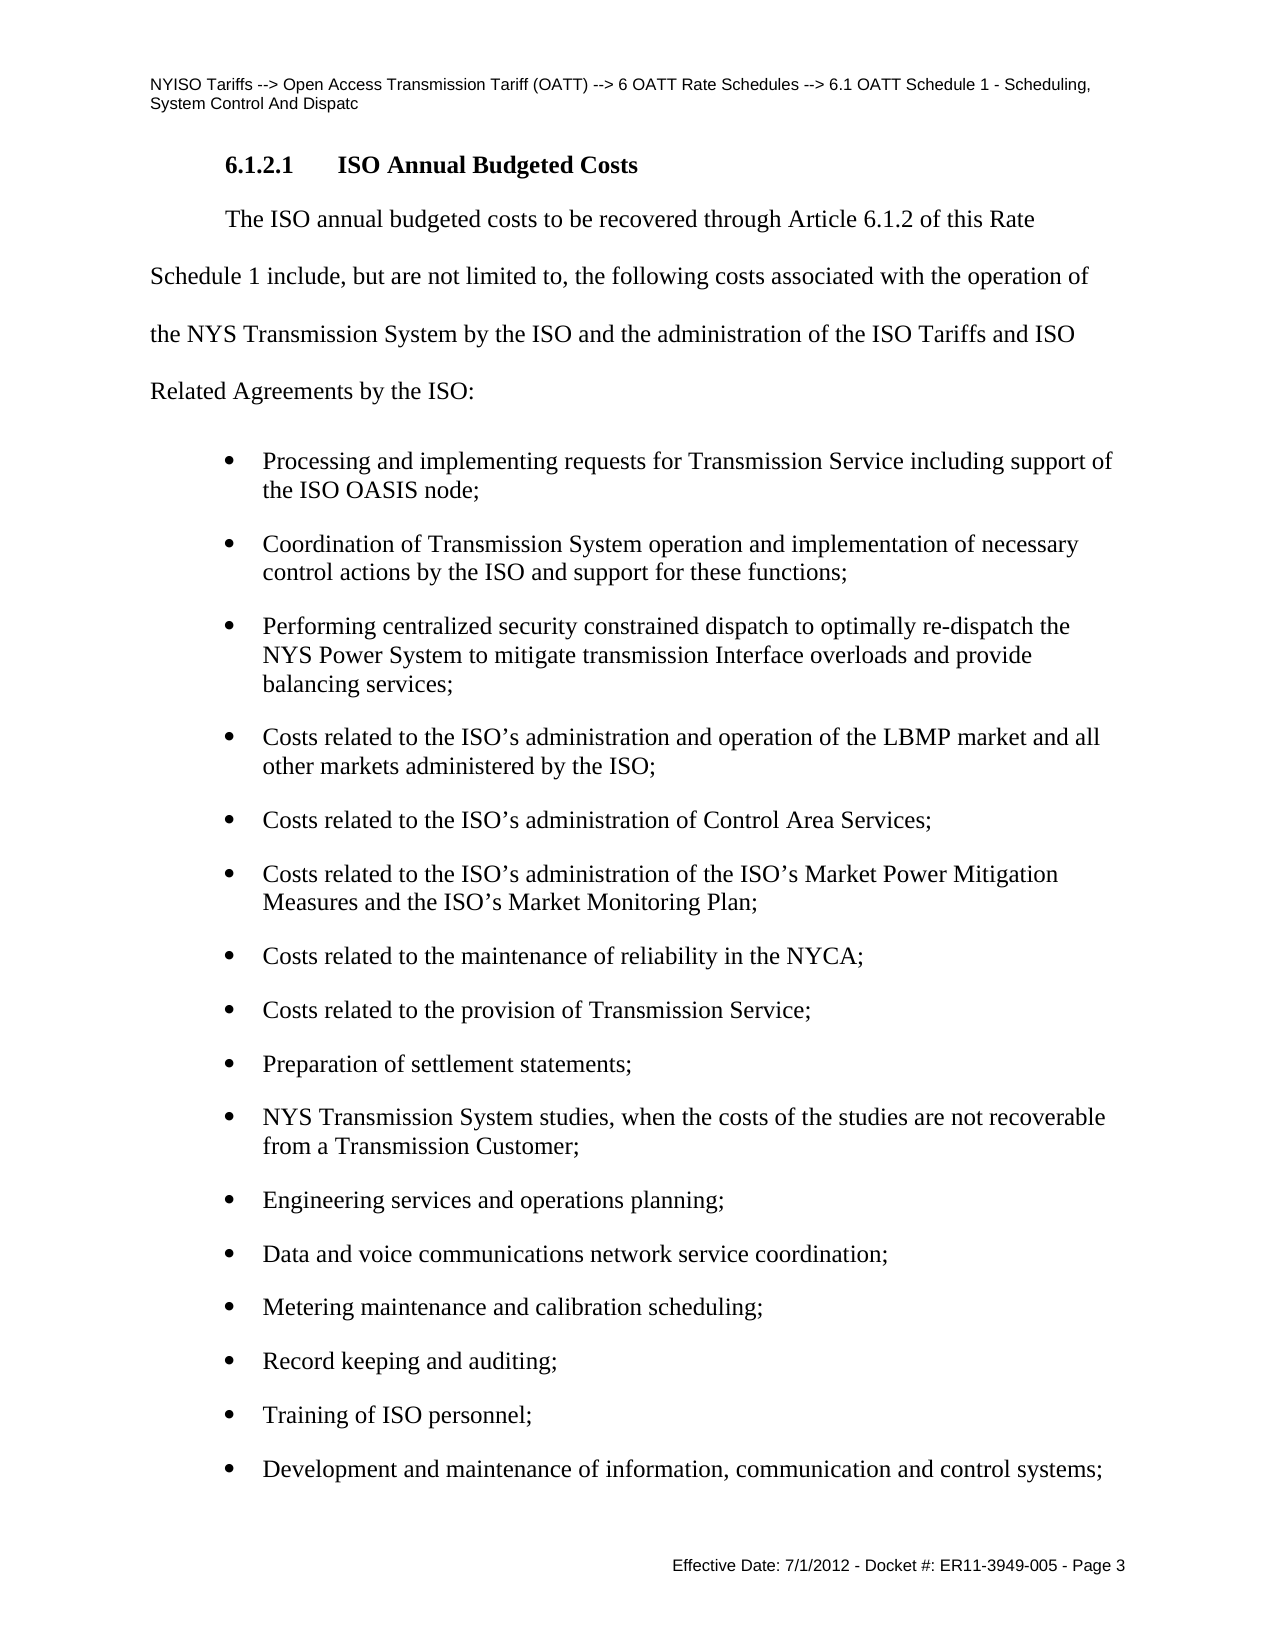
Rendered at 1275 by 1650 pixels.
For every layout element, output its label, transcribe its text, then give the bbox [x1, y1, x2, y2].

text Metering maintenance and calibration scheduling; [225, 1292, 1125, 1321]
text NYS Transmission System studies, when the costs of the studies are not recoverable from a Transmission Customer; [225, 1102, 1125, 1160]
subtitle 6.1.2.1 ISO Annual Budgeted Costs [225, 150, 1125, 179]
text Costs related to the maintenance of reliability in the NYCA; [225, 941, 1125, 970]
text Costs related to the ISO’s administration and operation of the LBMP market and all other markets administered by the ISO; [225, 722, 1125, 780]
text Record keeping and auditing; [225, 1346, 1125, 1375]
text Preparation of settlement statements; [225, 1049, 1125, 1077]
text The ISO annual budgeted costs to be recovered through Article 6.1.2 of this Rate Schedule 1 include, but are not limited to, the following costs associated with the operation of the NYS Transmission System by the ISO and the administration of the ISO Tariffs and ISO Related Agreements by the ISO: [150, 204, 1125, 405]
text Costs related to the provision of Transmission Service; [225, 995, 1125, 1024]
text Training of ISO personnel; [225, 1400, 1125, 1429]
text Processing and implementing requests for Transmission Service including support of the ISO OASIS node; [225, 446, 1125, 504]
text Performing centralized security constrained dispatch to optimally re-dispatch the NYS Power System to mitigate transmission Interface overloads and provide balancing services; [225, 611, 1125, 697]
text Costs related to the ISO’s administration of Control Area Services; [225, 805, 1125, 834]
text Data and voice communications network service coordination; [225, 1239, 1125, 1267]
text Coordination of Transmission System operation and implementation of necessary control actions by the ISO and support for these functions; [225, 529, 1125, 586]
text Costs related to the ISO’s administration of the ISO’s Market Power Mitigation Measures and the ISO’s Market Monitoring Plan; [225, 859, 1125, 916]
text Engineering services and operations planning; [225, 1185, 1125, 1214]
text Development and maintenance of information, communication and control systems; [225, 1454, 1125, 1482]
